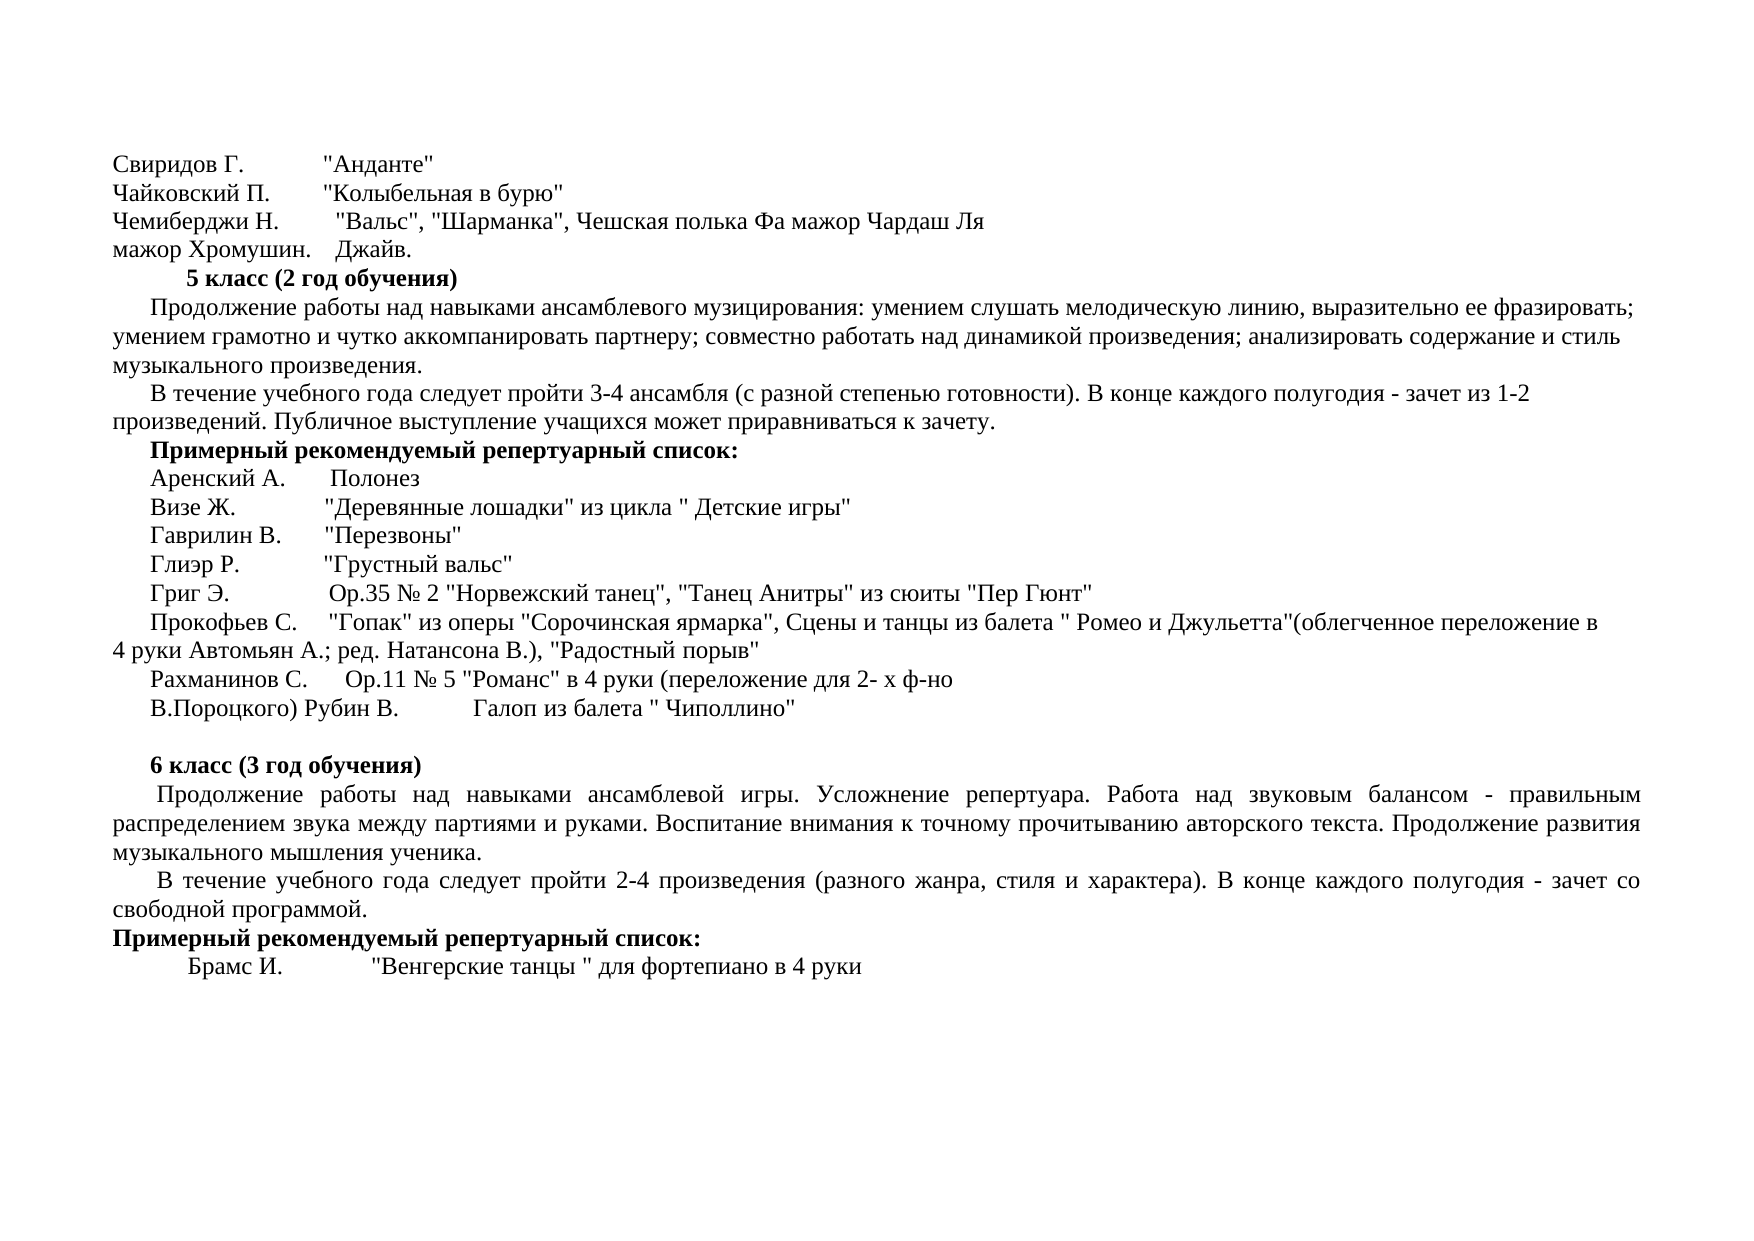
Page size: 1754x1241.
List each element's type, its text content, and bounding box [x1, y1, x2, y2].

text В течение учебного года следует пройти 2-4 произведения (разного жанра, стиля и характера). В конце каждого полугодия - зачет со свободной программой. [112, 866, 1642, 923]
text Свиридов Г. "Анданте" Чайковский П. "Колыбельная в бурю" [112, 149, 565, 206]
text Рахманинов С. Ор.11 № 5 "Романс" в 4 руки (переложение для 2- х ф-но В.Пороцкого) Рубин В. Галоп из балета " Чиполлино" [150, 664, 1102, 722]
text Визе Ж. "Деревянные лошадки" из цикла " Детские игры" Гаврилин В. "Перезвоны" [150, 493, 852, 549]
text Продолжение работы над навыками ансамблевой игры. Усложнение репертуара. Работа над звуковым балансом - правильным распределением звука между партиями и руками. Воспитание внимания к точному прочитыванию авторского текста. Продолжение развития музыкального мышления ученика. [112, 779, 1642, 866]
text Продолжение работы над навыками ансамблевого музицирования: умением слушать мелодическую линию, выразительно ее фразировать; умением грамотно и чутко аккомпанировать партнеру; совместно работать над динамикой произведения; анализировать содержание и стиль музыкального произведения. [112, 292, 1641, 378]
subtitle класс (2 год обучения) [186, 264, 1716, 292]
text Чемиберджи Н. "Вальс", "Шарманка", Чешская полька Фа мажор Чардаш Ля мажор Хромушин. Джайв. [112, 207, 1056, 263]
subtitle Примерный рекомендуемый репертуарный список: [150, 436, 1716, 464]
text Брамс И. "Венгерские танцы " для фортепиано в 4 руки [187, 952, 1716, 980]
subtitle класс (3 год обучения) [150, 751, 1716, 779]
text Аренский А. Полонез [150, 464, 1716, 492]
text Глиэр Р. "Грустный вальс" [150, 550, 1716, 578]
text Прокофьев С. "Гопак" из оперы "Сорочинская ярмарка", Сцены и танцы из балета " Ромео и Джульетта"(облегченное переложение в 4 руки Автомьян А.; ред. Натансона В.), "Радостный порыв" [112, 607, 1609, 664]
subtitle Примерный рекомендуемый репертуарный список: [112, 923, 1716, 952]
text Григ Э. Ор.35 № 2 "Норвежский танец", "Танец Анитры" из сюиты "Пер Гюнт" [150, 578, 1716, 607]
text В течение учебного года следует пройти 3-4 ансамбля (с разной степенью готовности). В конце каждого полугодия - зачет из 1-2 произведений. Публичное выступление учащихся может приравниваться к зачету. [112, 379, 1641, 435]
